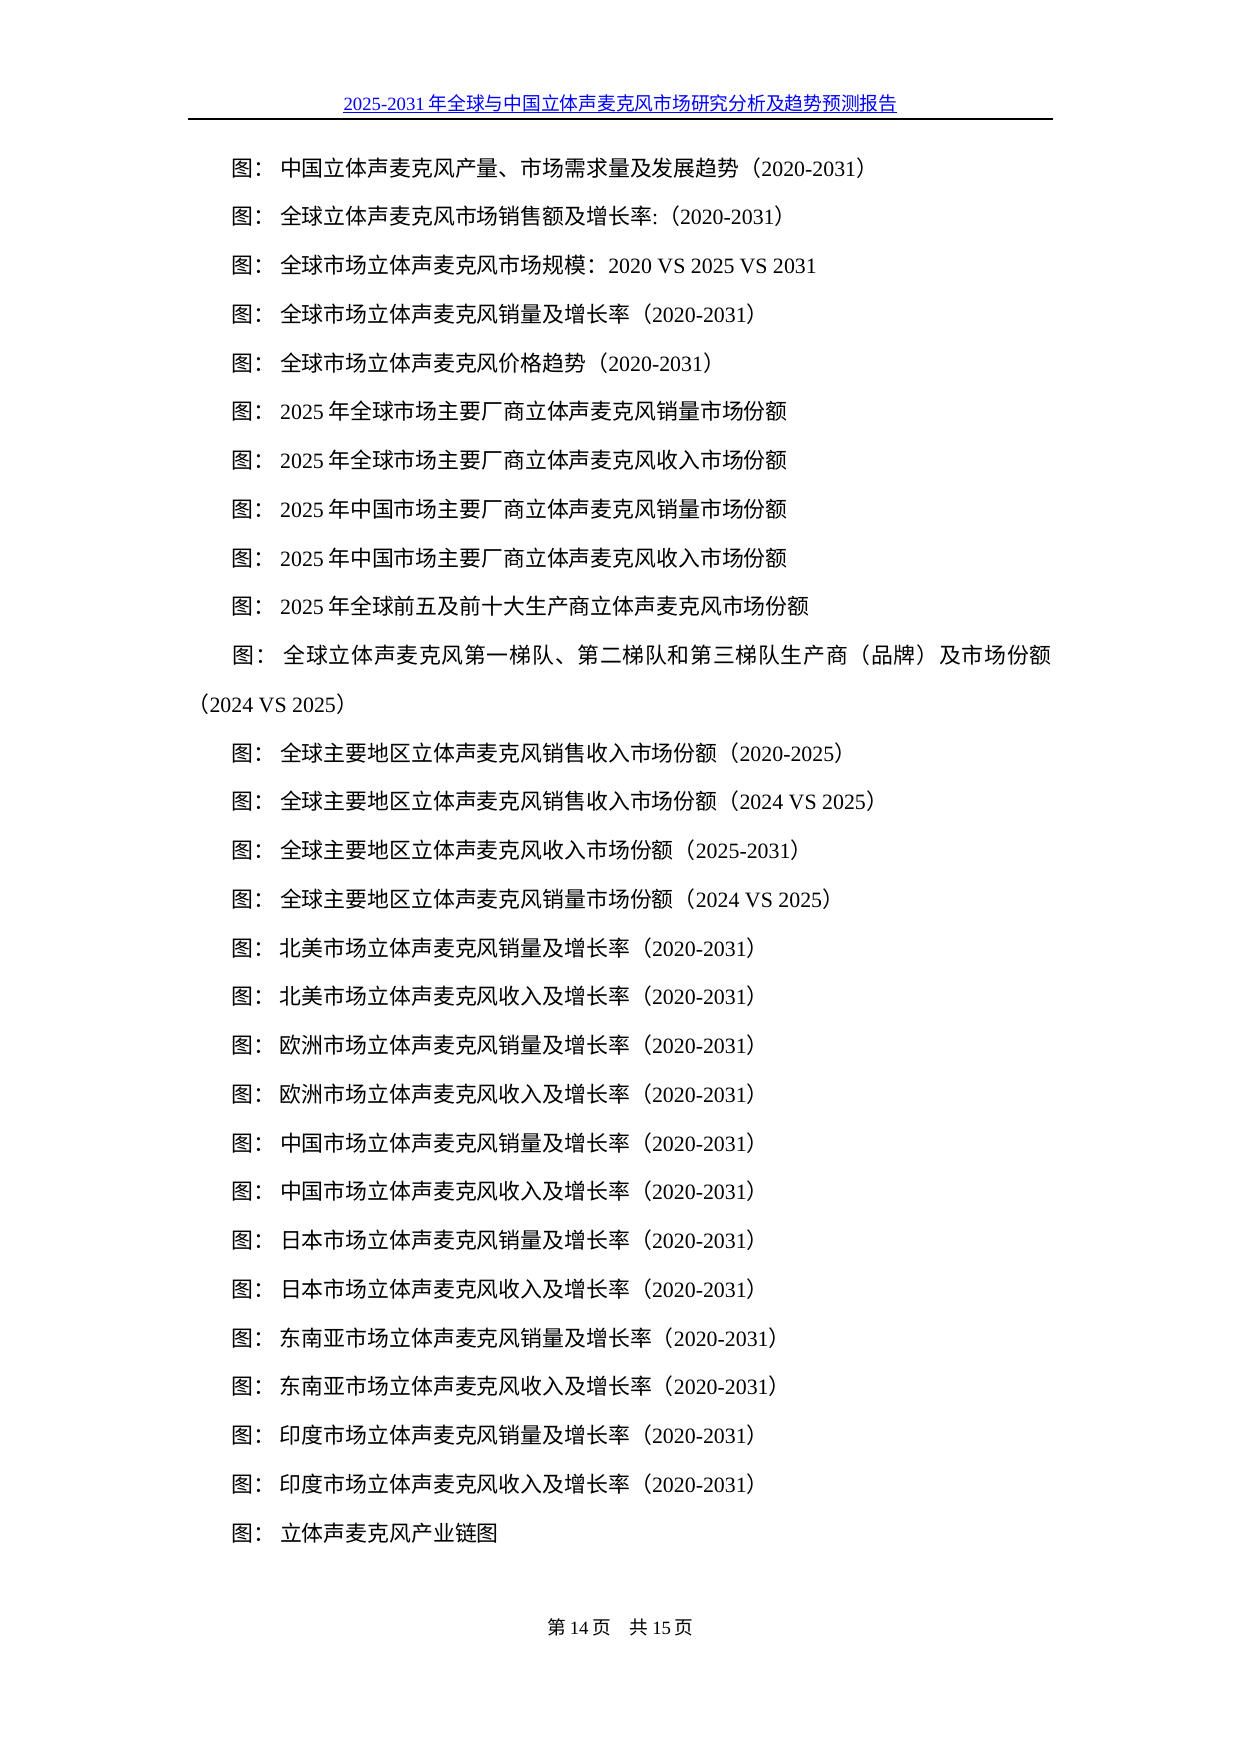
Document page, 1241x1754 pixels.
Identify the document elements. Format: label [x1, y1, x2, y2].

text [187, 150, 1053, 1548]
